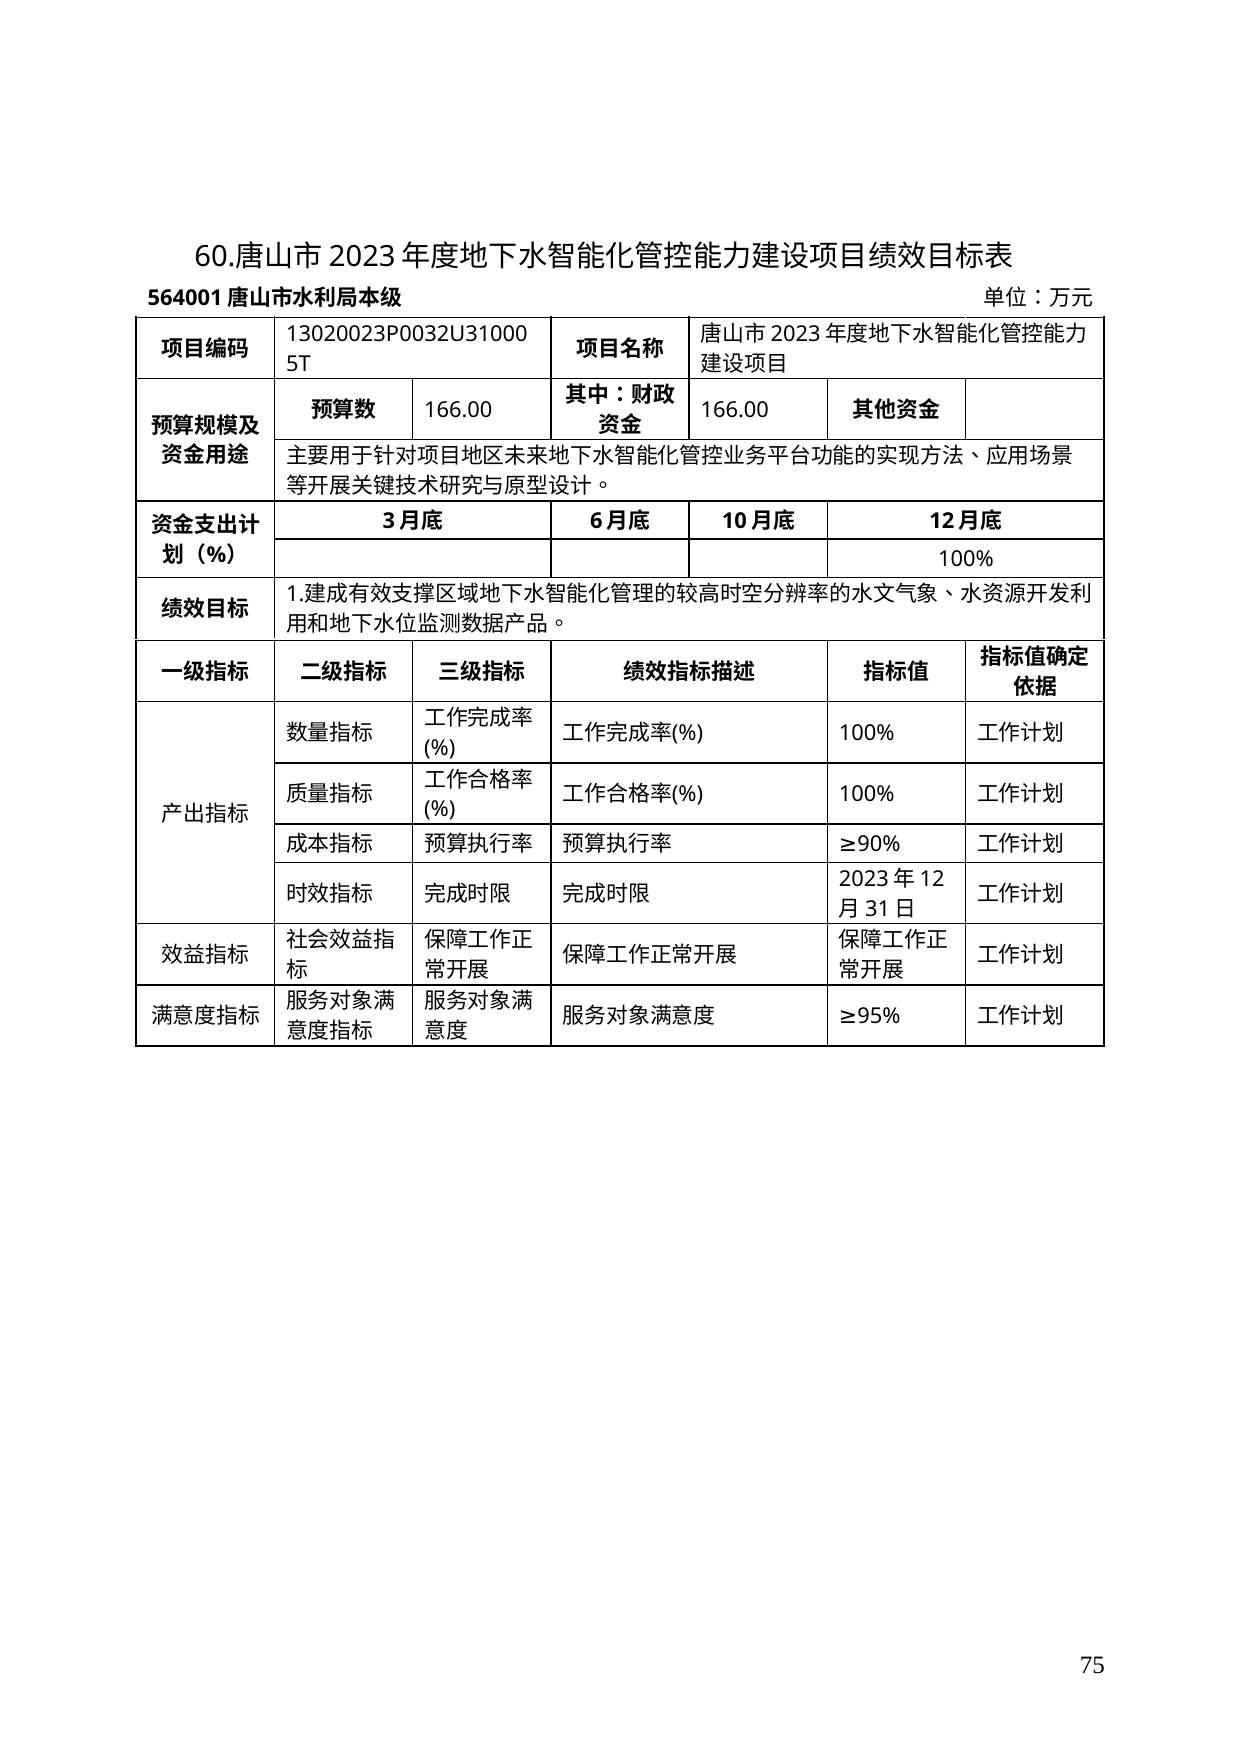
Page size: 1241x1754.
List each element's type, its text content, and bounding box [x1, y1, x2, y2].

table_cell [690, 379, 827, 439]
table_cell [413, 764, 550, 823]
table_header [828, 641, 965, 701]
text 60.唐山市2023年度地下水智能化管控能力建设项目绩效目标表 [136, 235, 1104, 275]
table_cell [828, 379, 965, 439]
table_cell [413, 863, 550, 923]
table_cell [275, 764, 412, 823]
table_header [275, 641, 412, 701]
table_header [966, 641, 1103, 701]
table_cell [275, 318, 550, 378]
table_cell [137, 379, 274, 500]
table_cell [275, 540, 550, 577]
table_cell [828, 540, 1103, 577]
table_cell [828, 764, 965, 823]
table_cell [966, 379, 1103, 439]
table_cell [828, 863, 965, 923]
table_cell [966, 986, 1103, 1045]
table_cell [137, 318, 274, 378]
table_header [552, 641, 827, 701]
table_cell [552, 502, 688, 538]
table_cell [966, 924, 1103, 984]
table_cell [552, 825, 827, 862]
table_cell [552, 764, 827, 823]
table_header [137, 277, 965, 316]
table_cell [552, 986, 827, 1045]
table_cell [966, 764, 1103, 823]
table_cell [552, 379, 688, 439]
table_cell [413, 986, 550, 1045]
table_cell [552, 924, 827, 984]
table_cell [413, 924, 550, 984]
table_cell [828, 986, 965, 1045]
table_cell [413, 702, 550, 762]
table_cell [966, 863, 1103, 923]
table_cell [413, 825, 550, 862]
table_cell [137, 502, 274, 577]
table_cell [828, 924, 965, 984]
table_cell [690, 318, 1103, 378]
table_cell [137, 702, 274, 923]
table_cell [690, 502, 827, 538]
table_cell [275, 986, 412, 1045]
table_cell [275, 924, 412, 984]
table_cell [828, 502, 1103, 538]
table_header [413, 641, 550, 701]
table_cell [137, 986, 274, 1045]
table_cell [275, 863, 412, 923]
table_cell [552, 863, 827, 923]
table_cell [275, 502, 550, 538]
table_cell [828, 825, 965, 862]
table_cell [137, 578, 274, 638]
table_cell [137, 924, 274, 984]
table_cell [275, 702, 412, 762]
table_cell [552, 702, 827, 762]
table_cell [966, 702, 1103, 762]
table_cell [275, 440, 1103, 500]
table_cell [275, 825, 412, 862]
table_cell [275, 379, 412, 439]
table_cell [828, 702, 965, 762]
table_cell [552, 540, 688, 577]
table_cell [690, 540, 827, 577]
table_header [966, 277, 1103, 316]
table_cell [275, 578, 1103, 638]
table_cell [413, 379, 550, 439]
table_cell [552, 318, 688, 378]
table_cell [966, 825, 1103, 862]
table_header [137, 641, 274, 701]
